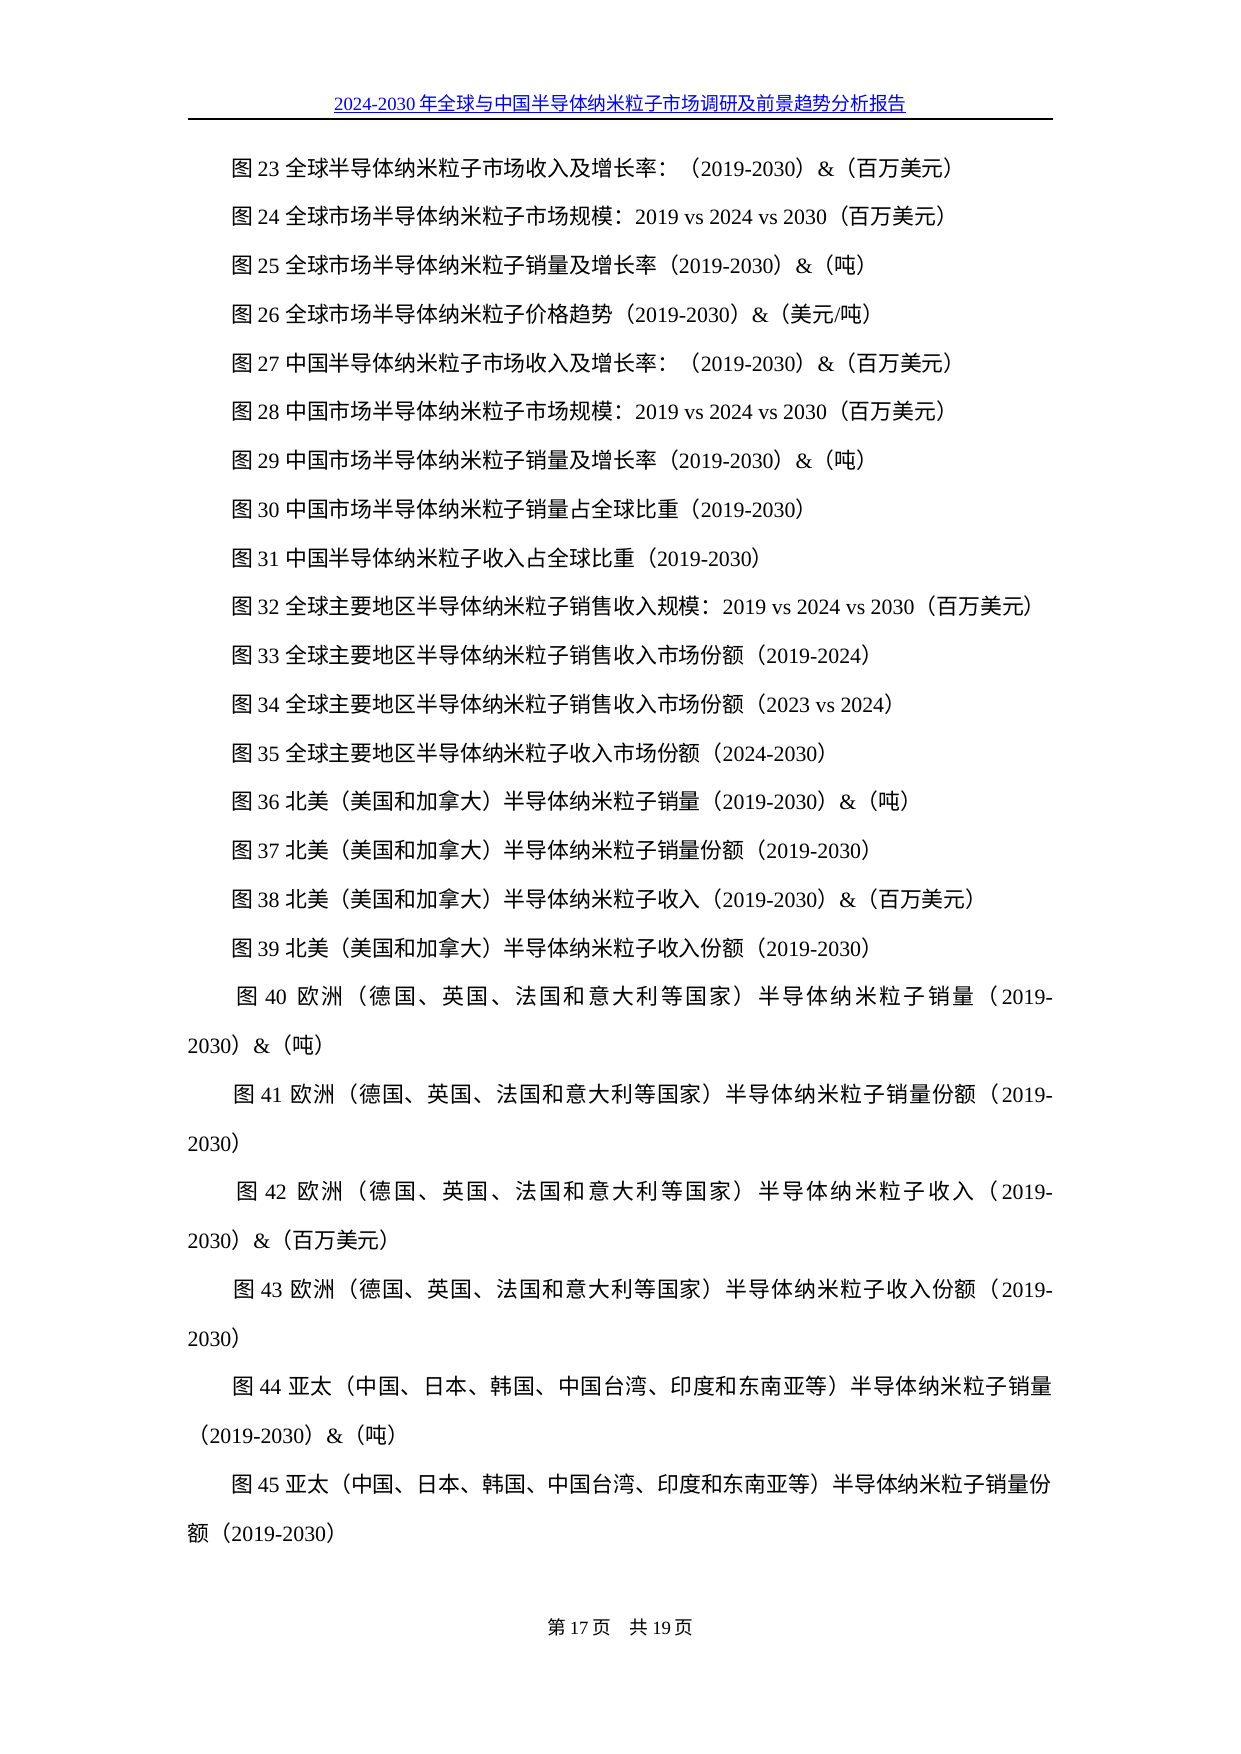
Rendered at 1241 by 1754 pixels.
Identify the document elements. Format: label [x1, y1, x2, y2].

text [187, 150, 1053, 1548]
